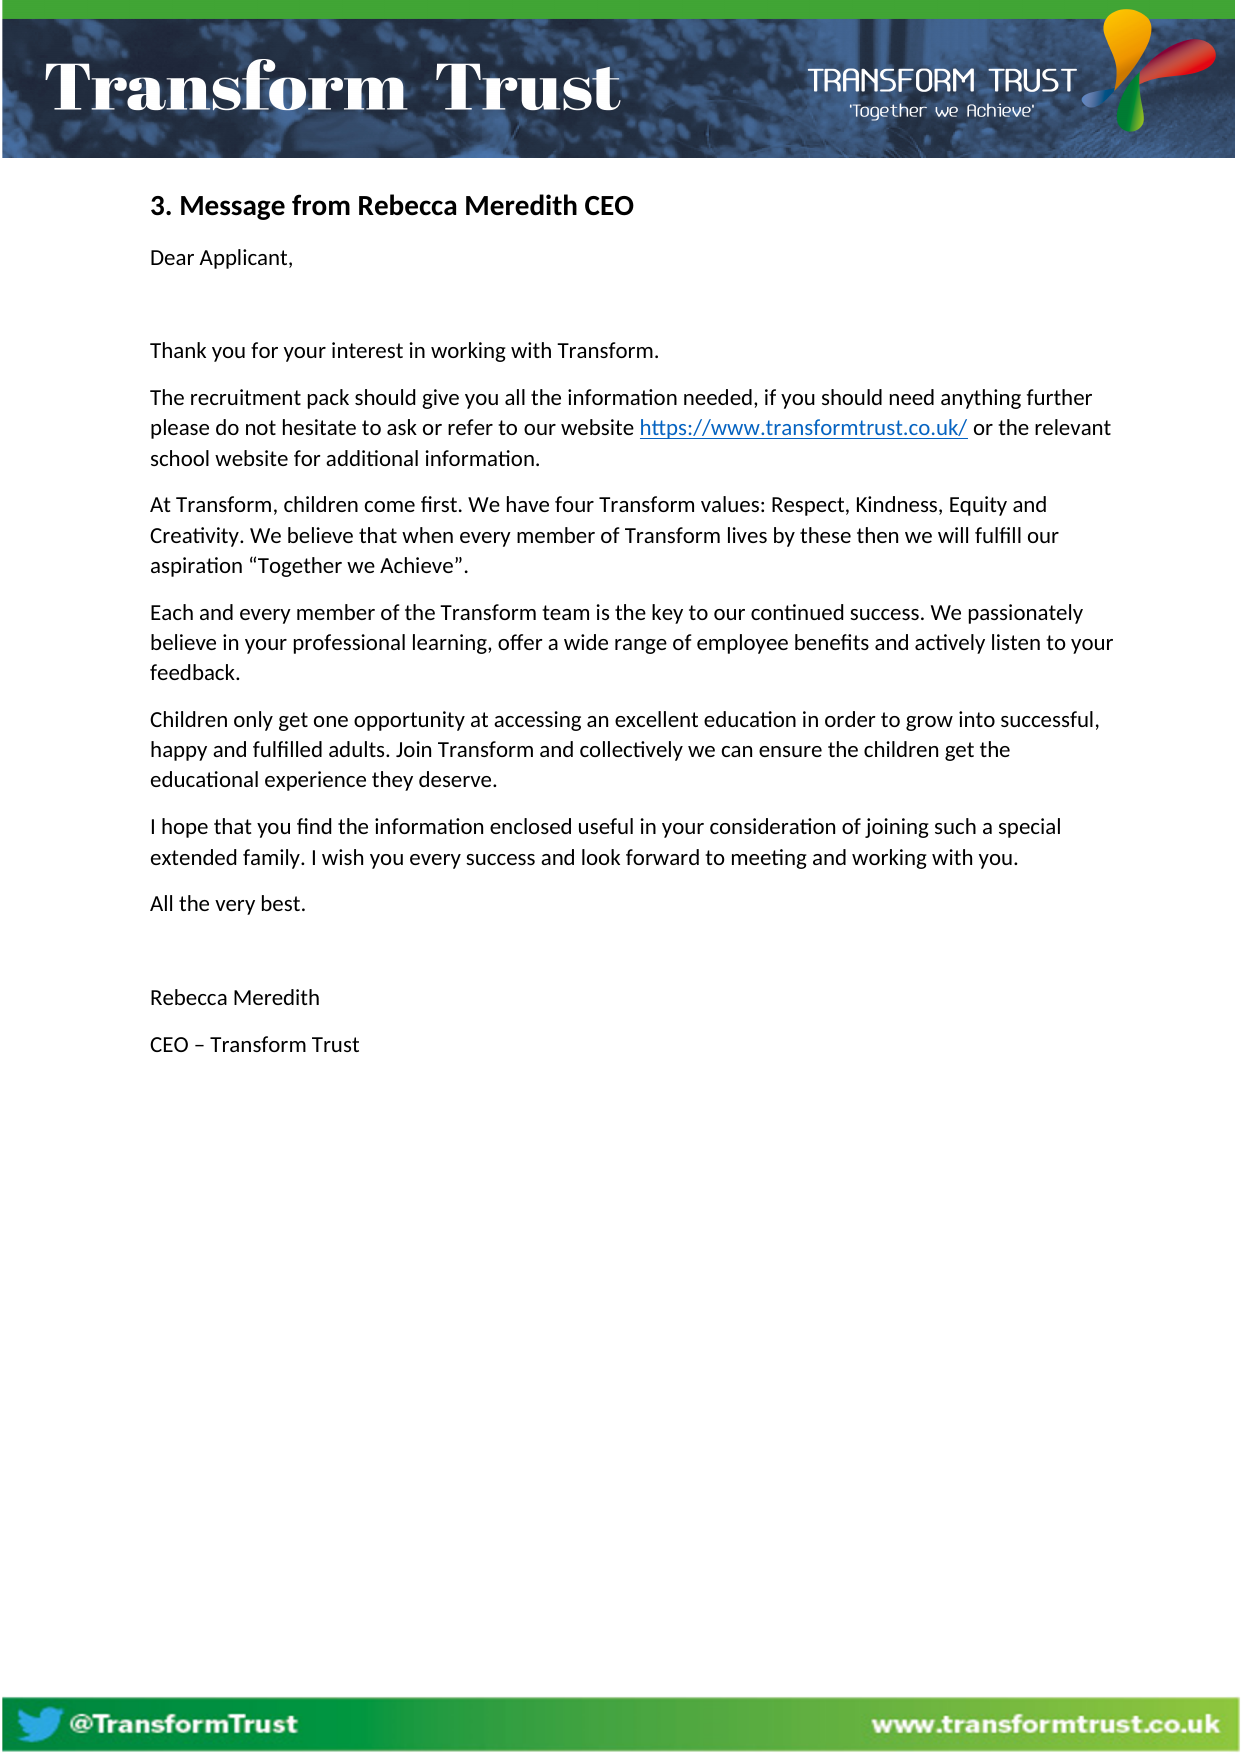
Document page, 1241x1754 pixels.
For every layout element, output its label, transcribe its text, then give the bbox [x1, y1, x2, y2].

text Each and every member of the Transform team is the key to our continued success. We passionately believe in your professional learning, offer a wide range of employee benefits and actively listen to your feedback. [150, 598, 1122, 686]
text All the very best. [150, 889, 1122, 917]
text Thank you for your interest in working with Transform. [150, 336, 1122, 364]
text The recruitment pack should give you all the information needed, if you should need anything further please do not hesitate to ask or refer to our website https://www.transformtrust.co.uk/ or the relevant school website for additional information. [150, 383, 1122, 472]
picture [2, 0, 1235, 158]
text 3. Message from Rebecca Meredith CEO [150, 187, 1122, 223]
picture [2, 1695, 1241, 1754]
text I hope that you find the information enclosed useful in your consideration of joining such a special extended family. I wish you every success and look forward to meeting and working with you. [150, 812, 1122, 871]
text Rebecca Meredith [150, 983, 1122, 1011]
text CEO – Transform Trust [150, 1030, 1122, 1058]
text Dear Applicant, [150, 243, 1122, 271]
text Children only get one opportunity at accessing an excellent education in order to grow into successful, happy and fulfilled adults. Join Transform and collectively we can ensure the children get the educational experience they deserve. [150, 705, 1122, 793]
text At Transform, children come first. We have four Transform values: Respect, Kindness, Equity and Creativity. We believe that when every member of Transform lives by these then we will fulfill our aspiration “Together we Achieve”. [150, 491, 1122, 579]
